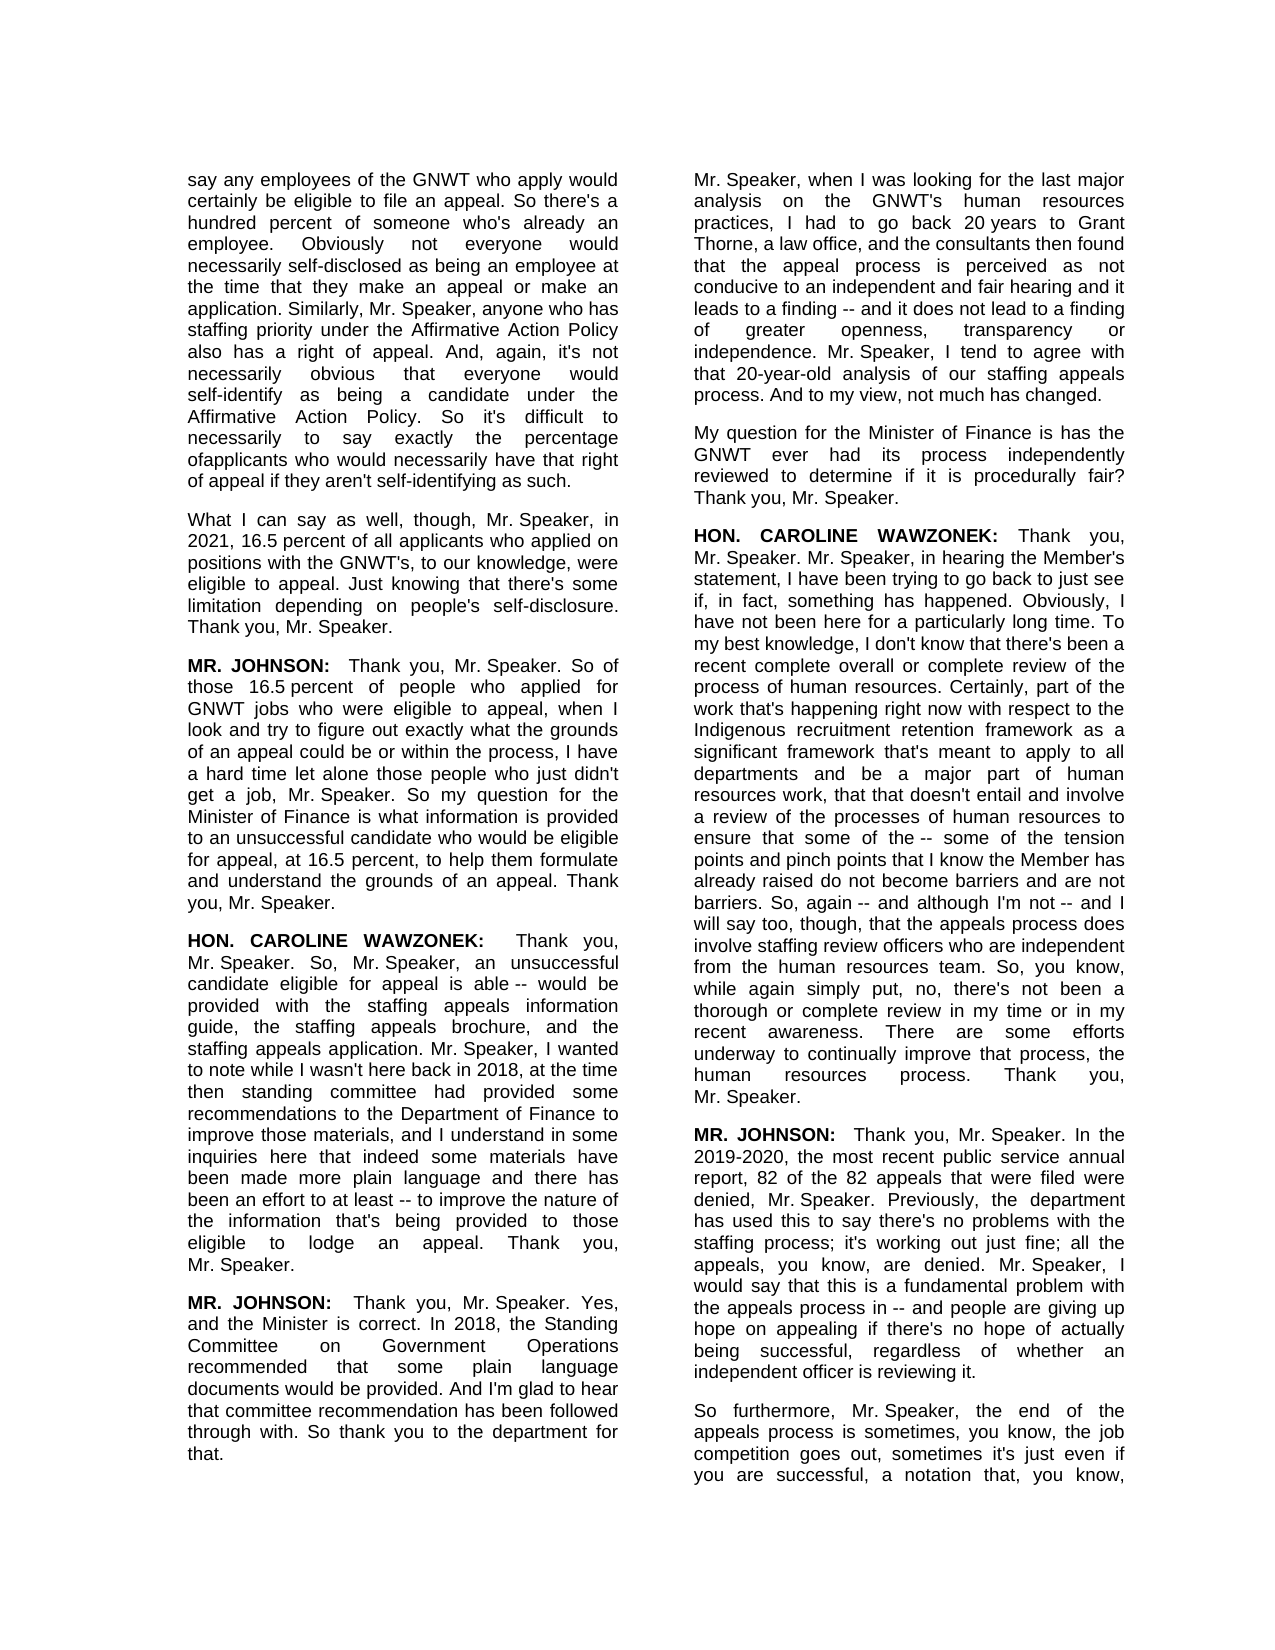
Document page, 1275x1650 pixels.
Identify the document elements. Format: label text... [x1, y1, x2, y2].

text MR. JOHNSON: Thank you, Mr. Speaker. So of those 16.5 percent of people who applied for GNWT jobs who were eligible to appeal, when I look and try to figure out exactly what the grounds of an appeal could be or within the process, I have a hard time let alone those people who just didn't get a job, Mr. Speaker. So my question for the Minister of Finance is what information is provided to an unsuccessful candidate who would be eligible for appeal, at 16.5 percent, to help them formulate and understand the grounds of an appeal. Thank you, Mr. Speaker. [187, 654, 619, 913]
text Mr. Speaker, when I was looking for the last major analysis on the GNWT's human resources practices, I had to go back 20 years to Grant Thorne, a law office, and the consultants then found that the appeal process is perceived as not conducive to an independent and fair hearing and it leads to a finding -- and it does not lead to a finding of greater openness, transparency or independence. Mr. Speaker, I tend to agree with that 20-year-old analysis of our staffing appeals process. And to my view, not much has changed. [694, 168, 1125, 406]
text HON. CAROLINE WAWZONEK: Thank you, Mr. Speaker. So, Mr. Speaker, an unsuccessful candidate eligible for appeal is able -- would be provided with the staffing appeals information guide, the staffing appeals brochure, and the staffing appeals application. Mr. Speaker, I wanted to note while I wasn't here back in 2018, at the time then standing committee had provided some recommendations to the Department of Finance to improve those materials, and I understand in some inquiries here that indeed some materials have been made more plain language and there has been an effort to at least -- to improve the nature of the information that's being provided to those eligible to lodge an appeal. Thank you, Mr. Speaker. [187, 930, 619, 1275]
text HON. CAROLINE WAWZONEK: Thank you, Mr. Speaker. Mr. Speaker, in hearing the Member's statement, I have been trying to go back to just see if, in fact, something has happened. Obviously, I have not been here for a particularly long time. To my best knowledge, I don't know that there's been a recent complete overall or complete review of the process of human resources. Certainly, part of the work that's happening right now with respect to the Indigenous recruitment retention framework as a significant framework that's meant to apply to all departments and be a major part of human resources work, that that doesn't entail and involve a review of the processes of human resources to ensure that some of the -- some of the tension points and pinch points that I know the Member has already raised do not become barriers and are not barriers. So, again -- and although I'm not -- and I will say too, though, that the appeals process does involve staffing review officers who are independent from the human resources team. So, you know, while again simply put, no, there's not been a thorough or complete review in my time or in my recent awareness. There are some efforts underway to continually improve that process, the human resources process. Thank you, Mr. Speaker. [694, 525, 1125, 1107]
text What I can say as well, though, Mr. Speaker, in 2021, 16.5 percent of all applicants who applied on positions with the GNWT's, to our knowledge, were eligible to appeal. Just knowing that there's some limitation depending on people's self-disclosure. Thank you, Mr. Speaker. [187, 508, 619, 638]
text MR. JOHNSON: Thank you, Mr. Speaker. Yes, and the Minister is correct. In 2018, the Standing Committee on Government Operations recommended that some plain language documents would be provided. And I'm glad to hear that committee recommendation has been followed through with. So thank you to the department for that. [187, 1292, 619, 1464]
text MR. JOHNSON: Thank you, Mr. Speaker. In the 2019-2020, the most recent public service annual report, 82 of the 82 appeals that were filed were denied, Mr. Speaker. Previously, the department has used this to say there's no problems with the staffing process; it's working out just fine; all the appeals, you know, are denied. Mr. Speaker, I would say that this is a fundamental problem with the appeals process in -- and people are giving up hope on appealing if there's no hope of actually being successful, regardless of whether an independent officer is reviewing it. [694, 1124, 1125, 1383]
text My question for the Minister of Finance is has the GNWT ever had its process independently reviewed to determine if it is procedurally fair? Thank you, Mr. Speaker. [694, 422, 1125, 508]
